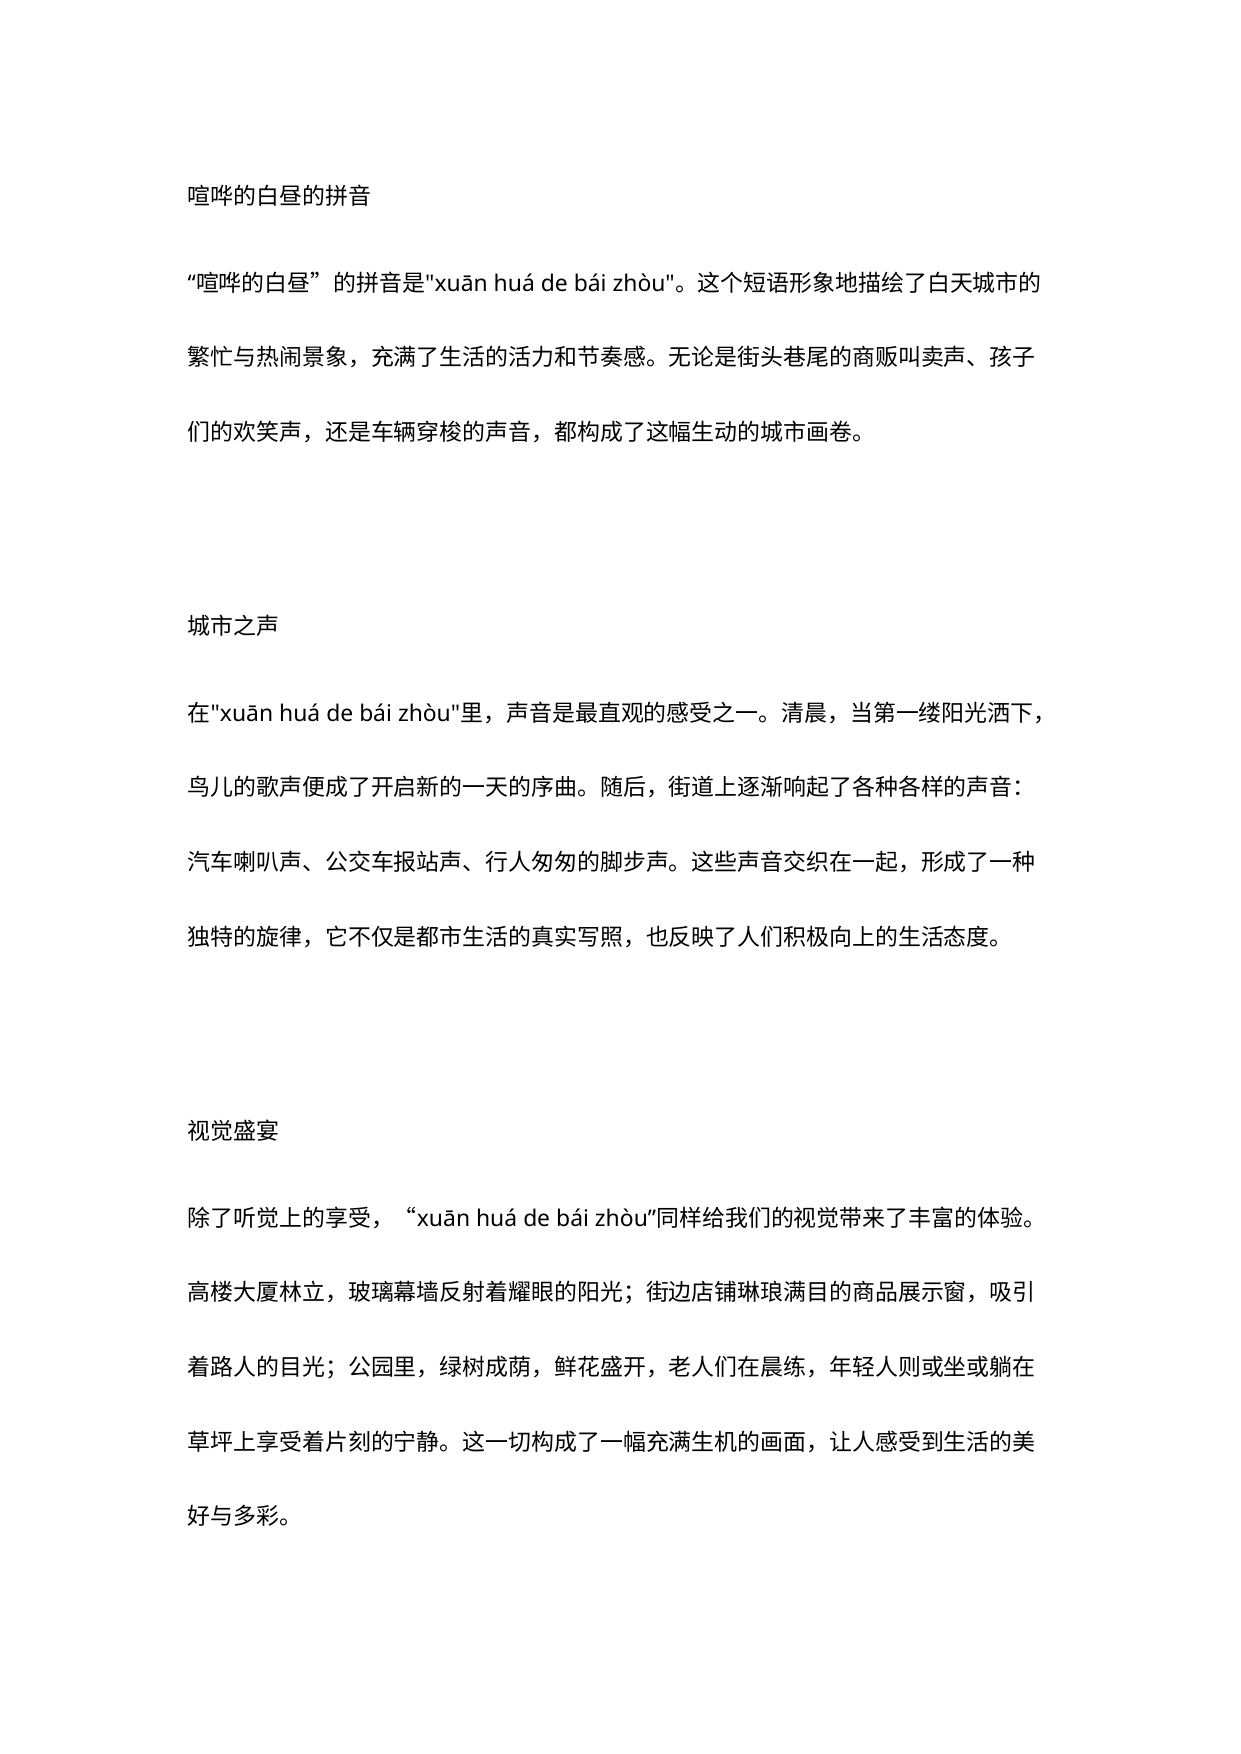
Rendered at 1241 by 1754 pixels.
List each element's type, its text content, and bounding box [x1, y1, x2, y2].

text 喧哗的白昼的拼音 [187, 162, 1053, 227]
text “喧哗的白昼”的拼音是"xuān huá de bái zhòu"。这个短语形象地描绘了白天城市的繁忙与热闹景象，充满了生活的活力和节奏感。无论是街头巷尾的商贩叫卖声、孩子们的欢笑声，还是车辆穿梭的声音，都构成了这幅生动的城市画卷。 [187, 248, 1053, 463]
text 在"xuān huá de bái zhòu"里，声音是最直观的感受之一。清晨，当第一缕阳光洒下，鸟儿的歌声便成了开启新的一天的序曲。随后，街道上逐渐响起了各种各样的声音：汽车喇叭声、公交车报站声、行人匆匆的脚步声。这些声音交织在一起，形成了一种独特的旋律，它不仅是都市生活的真实写照，也反映了人们积极向上的生活态度。 [187, 679, 1053, 968]
text 城市之声 [187, 592, 1053, 657]
text 视觉盛宴 [187, 1097, 1053, 1162]
text 除了听觉上的享受，“xuān huá de bái zhòu”同样给我们的视觉带来了丰富的体验。高楼大厦林立，玻璃幕墙反射着耀眼的阳光；街边店铺琳琅满目的商品展示窗，吸引着路人的目光；公园里，绿树成荫，鲜花盛开，老人们在晨练，年轻人则或坐或躺在草坪上享受着片刻的宁静。这一切构成了一幅充满生机的画面，让人感受到生活的美好与多彩。 [187, 1184, 1053, 1547]
